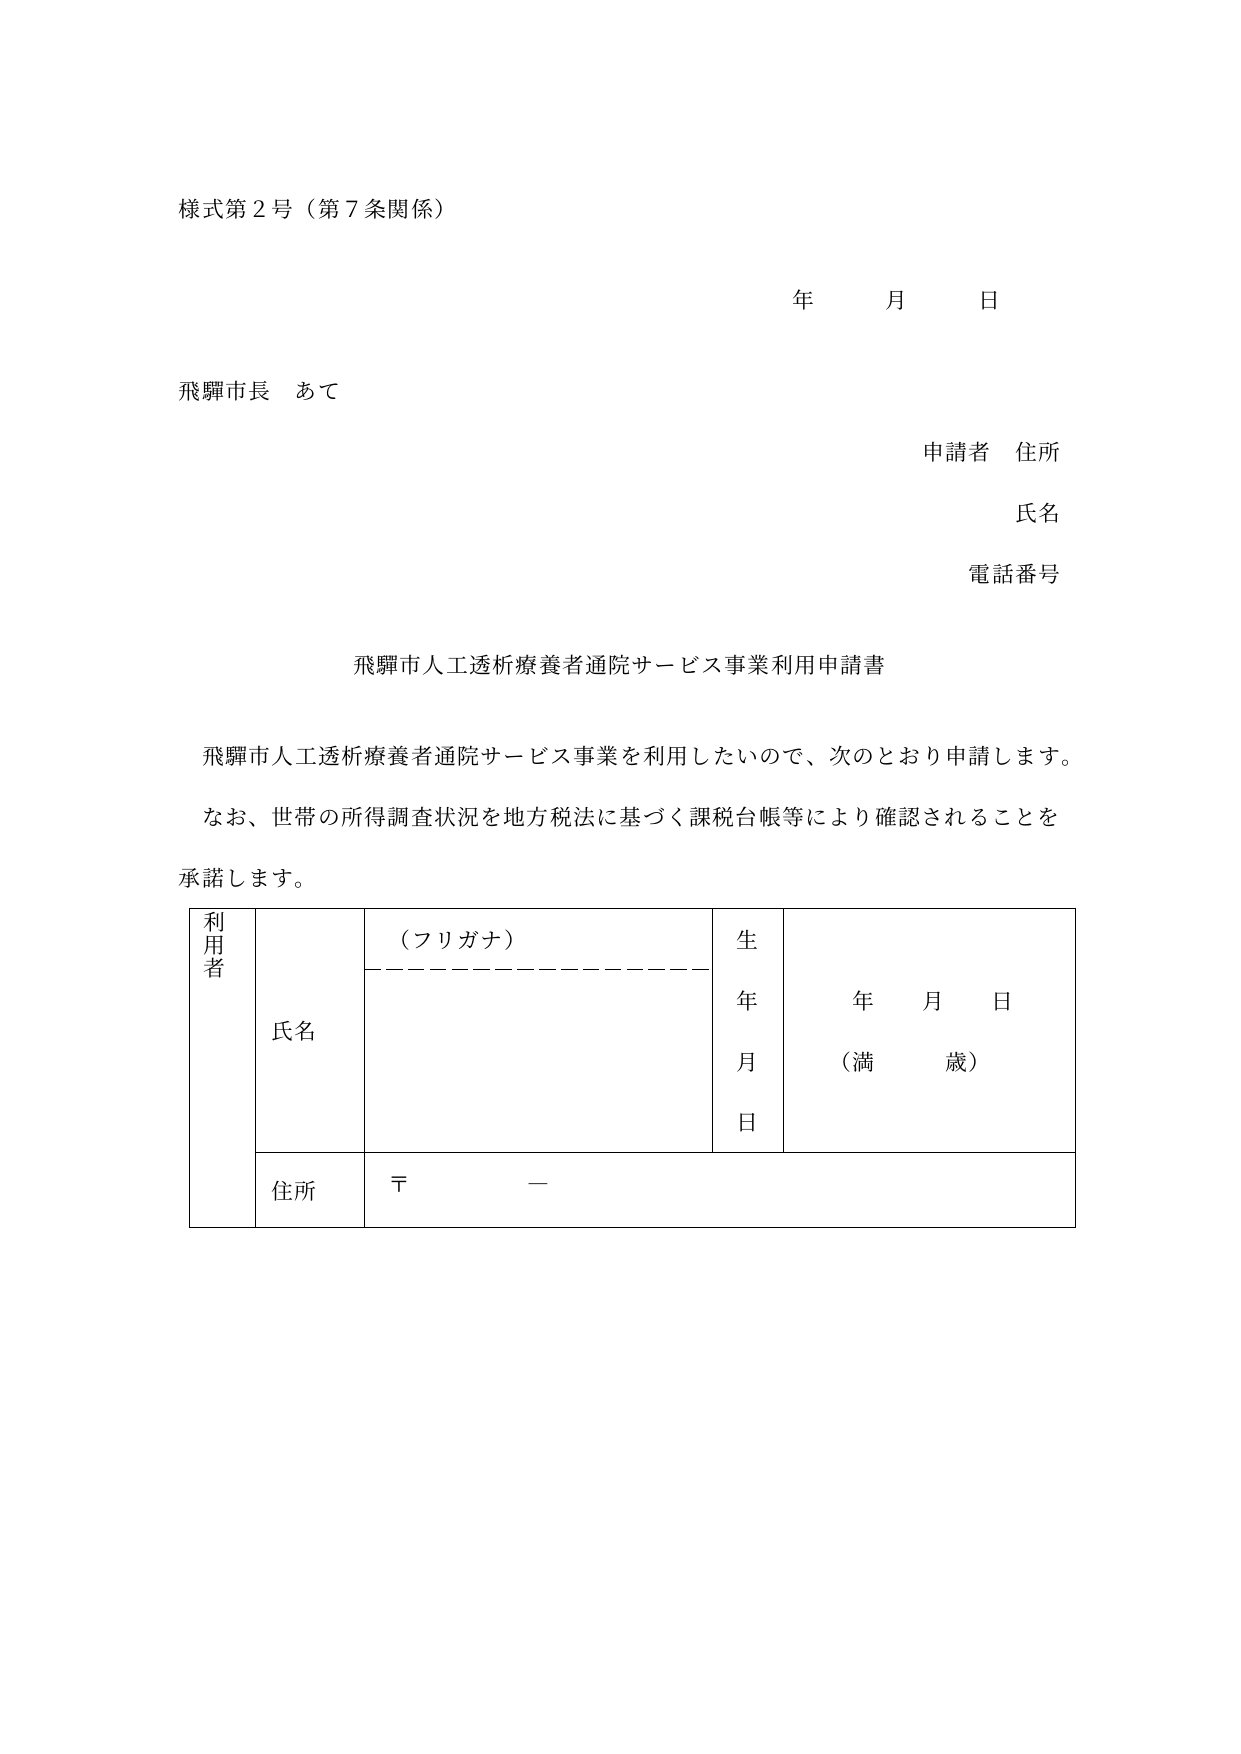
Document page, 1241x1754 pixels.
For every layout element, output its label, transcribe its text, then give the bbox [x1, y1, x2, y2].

table_header （フリガナ） [365, 909, 712, 969]
table_header 年 月 日 （満 歳） [784, 909, 1075, 1152]
text なお、世帯の所得調査状況を地方税法に基づく課税台帳等により確認されることを承諾します。 [179, 786, 1061, 907]
text 飛驒市長 あて [179, 360, 1061, 421]
table_header 利用者 [190, 909, 255, 1227]
text 電話番号 [179, 542, 1061, 603]
table_cell 〒 ― [365, 1153, 1075, 1227]
table_cell 住所 [256, 1153, 364, 1227]
table_cell [365, 969, 712, 1152]
text 飛驒市人工透析療養者通院サービス事業利用申請書 [179, 634, 1061, 694]
text 申請者 住所 [179, 421, 1061, 482]
text 氏名 [179, 482, 1061, 542]
text 様式第２号（第７条関係） [179, 177, 1061, 238]
text 年 月 日 [179, 269, 1001, 329]
table_header 生年月日 [713, 909, 783, 1152]
text 飛驒市人工透析療養者通院サービス事業を利用したいので、次のとおり申請します。 [179, 725, 1061, 786]
table_header 氏名 [256, 909, 364, 1152]
